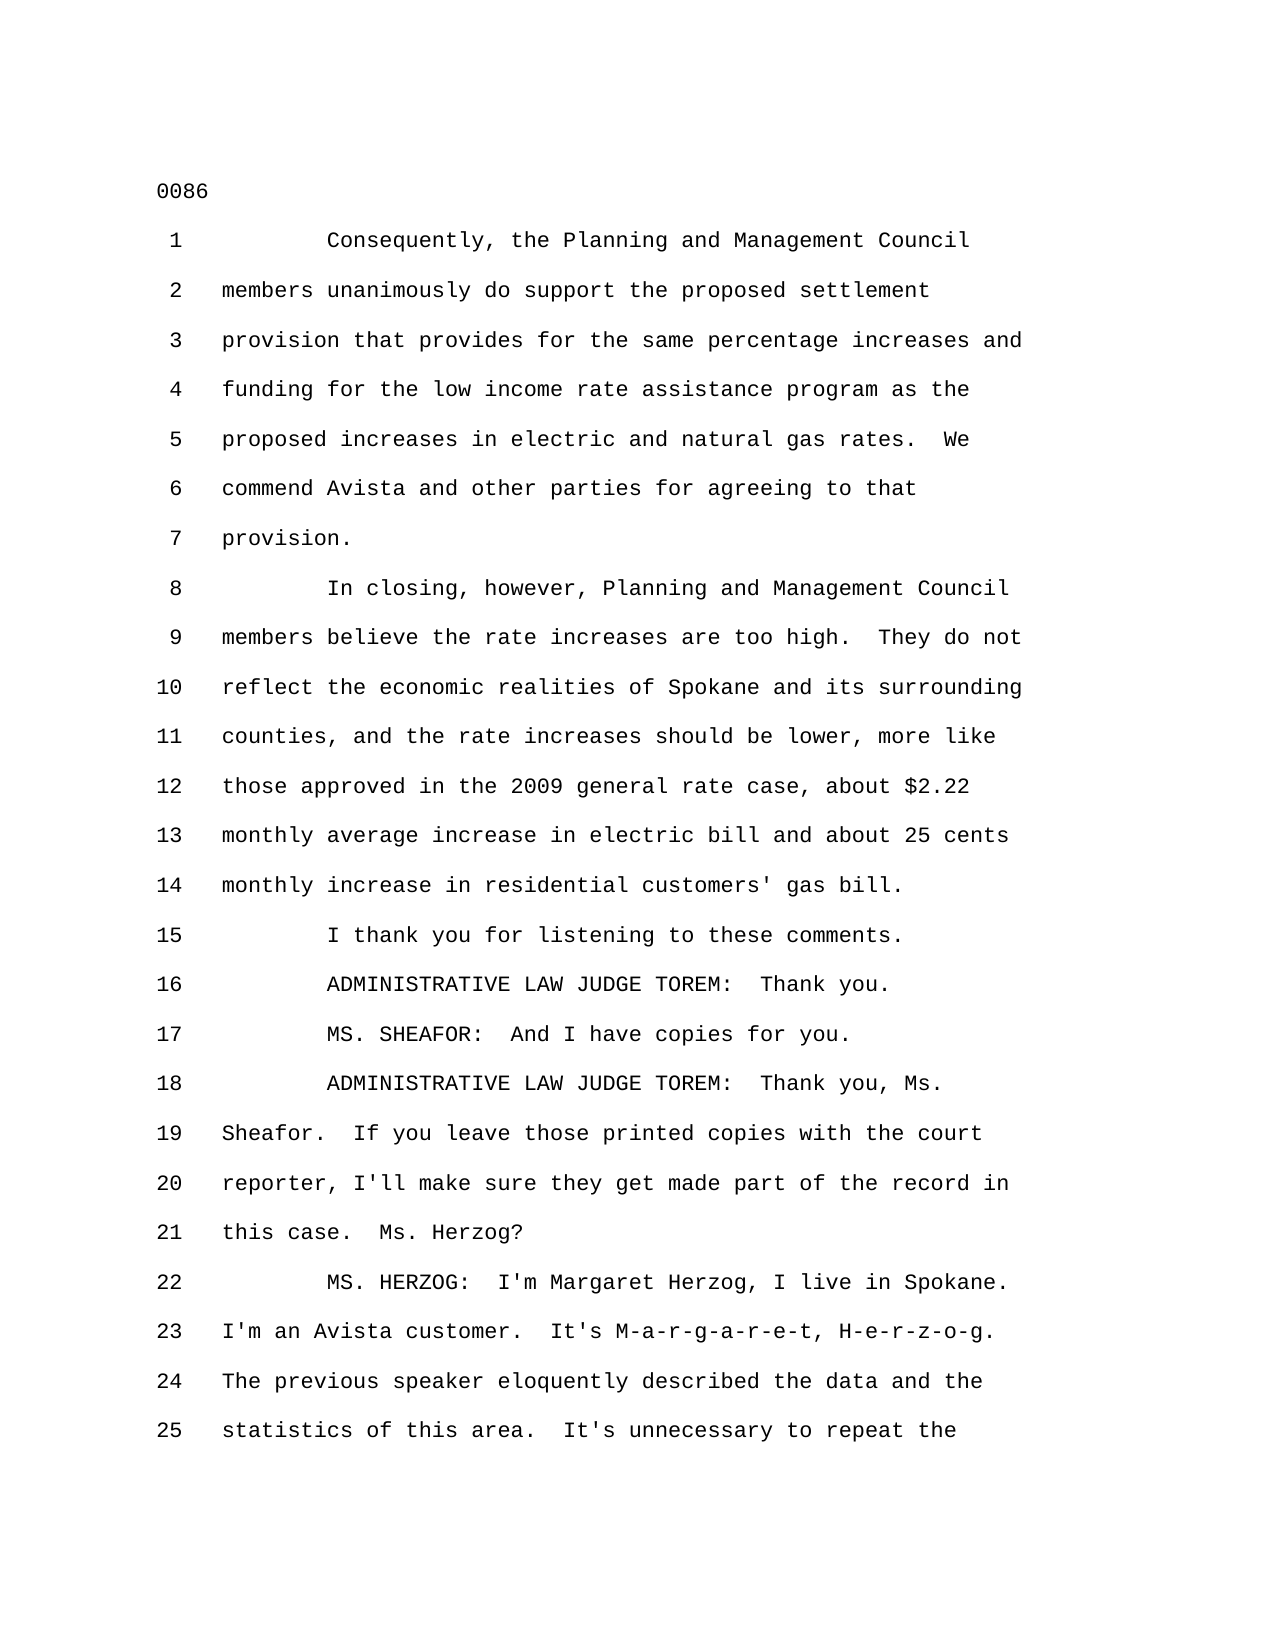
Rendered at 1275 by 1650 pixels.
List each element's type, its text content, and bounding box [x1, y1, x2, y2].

text 13 monthly average increase in electric bill and about 25 cents [156, 824, 1119, 849]
text 23 I'm an Avista customer. It's M-a-r-g-a-r-e-t, H-e-r-z-o-g. [156, 1320, 1119, 1345]
text 0086 [156, 180, 1119, 205]
text 7 provision. [156, 527, 1119, 552]
text 1 Consequently, the Planning and Management Council [156, 229, 1119, 254]
text 8 In closing, however, Planning and Management Council [156, 577, 1119, 601]
text 16 ADMINISTRATIVE LAW JUDGE TOREM: Thank you. [156, 973, 1119, 998]
text 19 Sheafor. If you leave those printed copies with the court [156, 1122, 1119, 1147]
text 10 reflect the economic realities of Spokane and its surrounding [156, 676, 1119, 701]
text 17 MS. SHEAFOR: And I have copies for you. [156, 1023, 1119, 1048]
text 3 provision that provides for the same percentage increases and [156, 329, 1119, 353]
text 2 members unanimously do support the proposed settlement [156, 279, 1119, 304]
text 12 those approved in the 2009 general rate case, about $2.22 [156, 775, 1119, 800]
text 21 this case. Ms. Herzog? [156, 1221, 1119, 1246]
text 22 MS. HERZOG: I'm Margaret Herzog, I live in Spokane. [156, 1271, 1119, 1296]
text 14 monthly increase in residential customers' gas bill. [156, 874, 1119, 899]
text 20 reporter, I'll make sure they get made part of the record in [156, 1172, 1119, 1196]
text 5 proposed increases in electric and natural gas rates. We [156, 428, 1119, 453]
text 24 The previous speaker eloquently described the data and the [156, 1370, 1119, 1395]
text 6 commend Avista and other parties for agreeing to that [156, 477, 1119, 502]
text 15 I thank you for listening to these comments. [156, 924, 1119, 948]
text 4 funding for the low income rate assistance program as the [156, 378, 1119, 403]
text 18 ADMINISTRATIVE LAW JUDGE TOREM: Thank you, Ms. [156, 1072, 1119, 1097]
text 11 counties, and the rate increases should be lower, more like [156, 725, 1119, 750]
text 25 statistics of this area. It's unnecessary to repeat the [156, 1419, 1119, 1444]
text 9 members believe the rate increases are too high. They do not [156, 626, 1119, 651]
